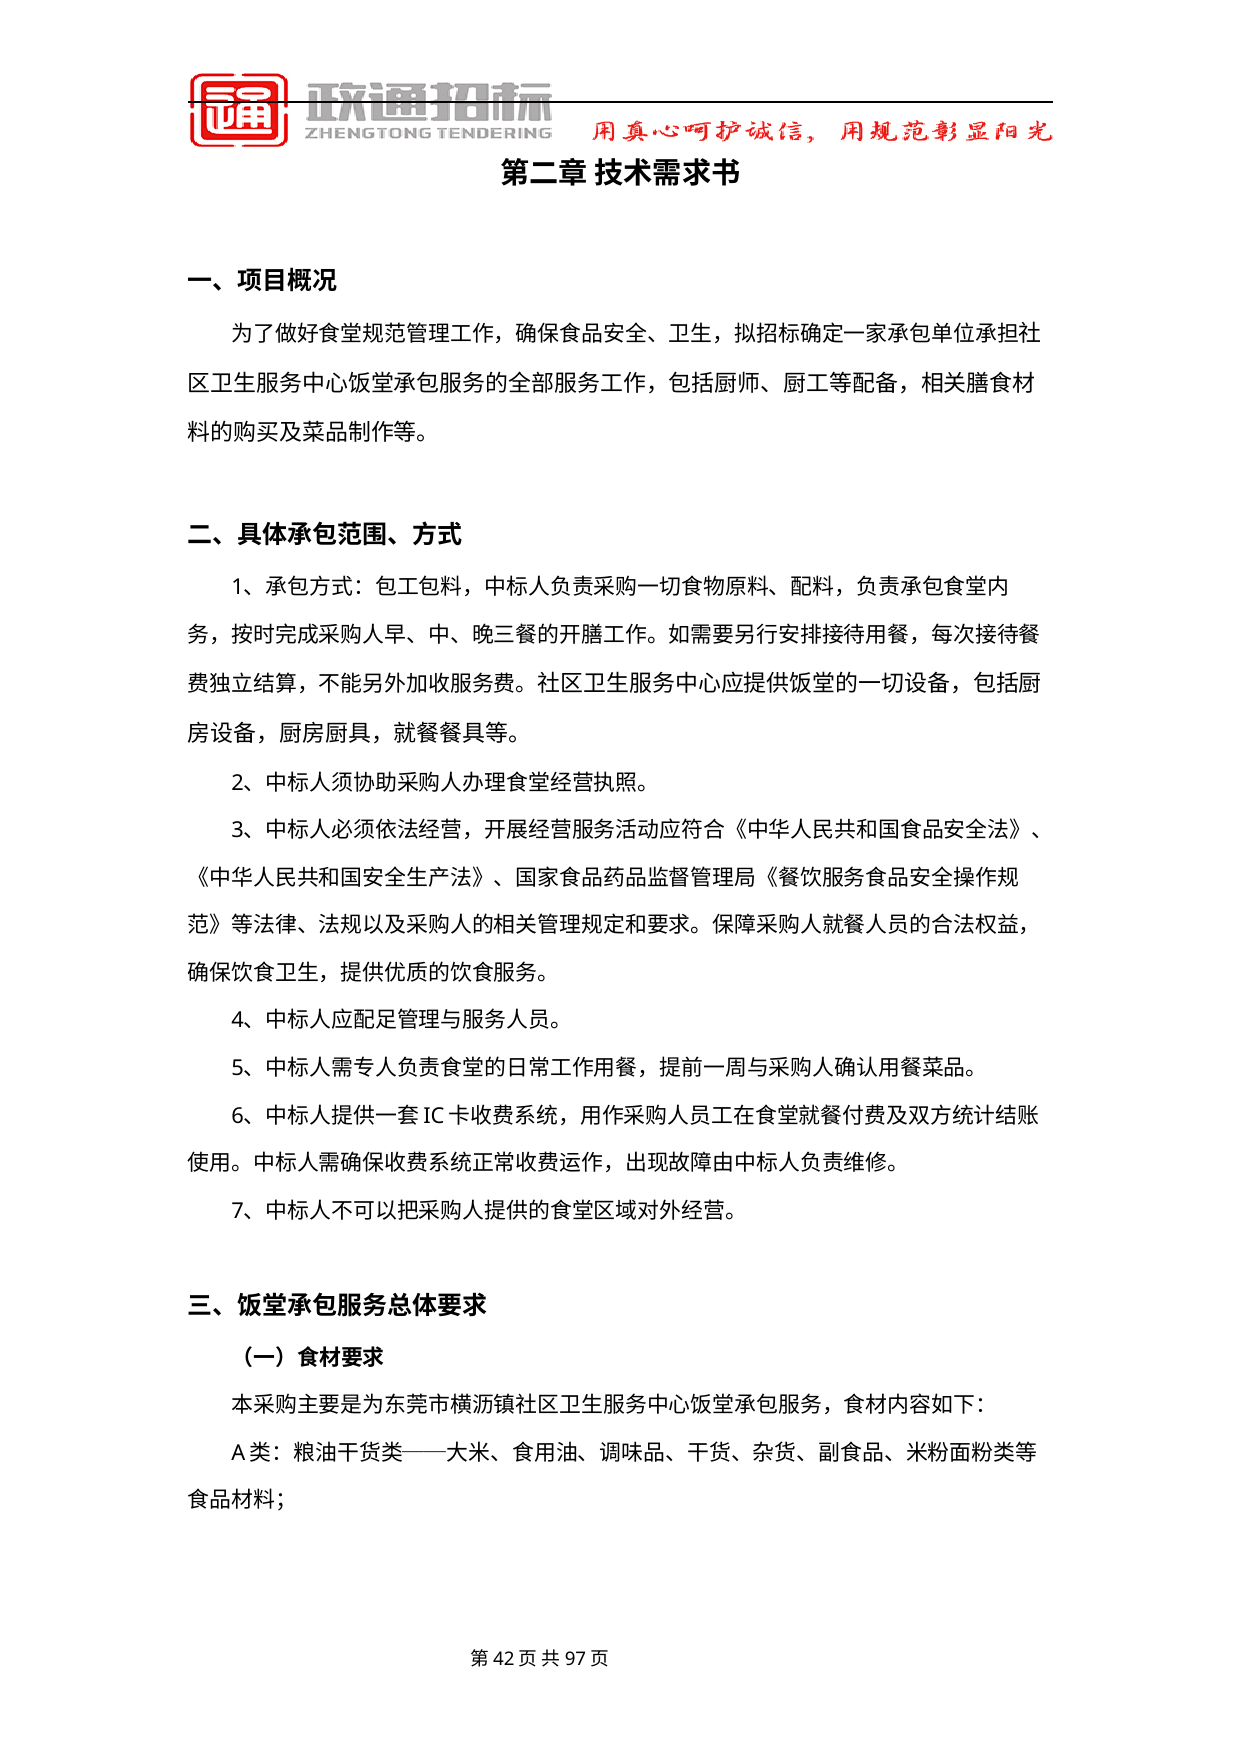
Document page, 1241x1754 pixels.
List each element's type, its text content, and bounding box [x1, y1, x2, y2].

subtitle 第二章 技术需求书 [187, 150, 1053, 192]
text 为了做好食堂规范管理工作，确保食品安全、卫生，拟招标确定一家承包单位承担社区卫生服务中心饭堂承包服务的全部服务工作，包括厨师、厨工等配备，相关膳食材料的购买及菜品制作等。 [187, 314, 1053, 447]
text （一）食材要求 [187, 1339, 1053, 1371]
list 三、饭堂承包服务总体要求 [187, 1285, 1053, 1321]
text 7、中标人不可以把采购人提供的食堂区域对外经营。 [187, 1193, 1053, 1224]
picture [188, 103, 1053, 147]
text 本采购主要是为东莞市横沥镇社区卫生服务中心饭堂承包服务，食材内容如下： [187, 1387, 1053, 1419]
text 5、中标人需专人负责食堂的日常工作用餐，提前一周与采购人确认用餐菜品。 [187, 1050, 1053, 1082]
text 1、承包方式：包工包料，中标人负责采购一切食物原料、配料，负责承包食堂内务，按时完成采购人早、中、晚三餐的开膳工作。如需要另行安排接待用餐，每次接待餐费独立结算，不能另外加收服务费。社区卫生服务中心应提供饭堂的一切设备，包括厨房设备，厨房厨具，就餐餐具等。 [187, 569, 1053, 748]
text 6、中标人提供一套IC卡收费系统，用作采购人员工在食堂就餐付费及双方统计结账使用。中标人需确保收费系统正常收费运作，出现故障由中标人负责维修。 [187, 1098, 1053, 1177]
text A类：粮油干货类──大米、食用油、调味品、干货、杂货、副食品、米粉面粉类等食品材料； [187, 1434, 1053, 1514]
text 3、中标人必须依法经营，开展经营服务活动应符合《中华人民共和国食品安全法》、《中华人民共和国安全生产法》、国家食品药品监督管理局《餐饮服务食品安全操作规范》等法律、法规以及采购人的相关管理规定和要求。保障采购人就餐人员的合法权益，确保饮食卫生，提供优质的饮食服务。 [187, 812, 1053, 987]
text 2、中标人须协助采购人办理食堂经营执照。 [187, 765, 1053, 797]
text 4、中标人应配足管理与服务人员。 [187, 1002, 1053, 1034]
list 一、项目概况 [187, 260, 1053, 296]
picture [188, 73, 1053, 101]
list 二、具体承包范围、方式 [187, 515, 1053, 551]
